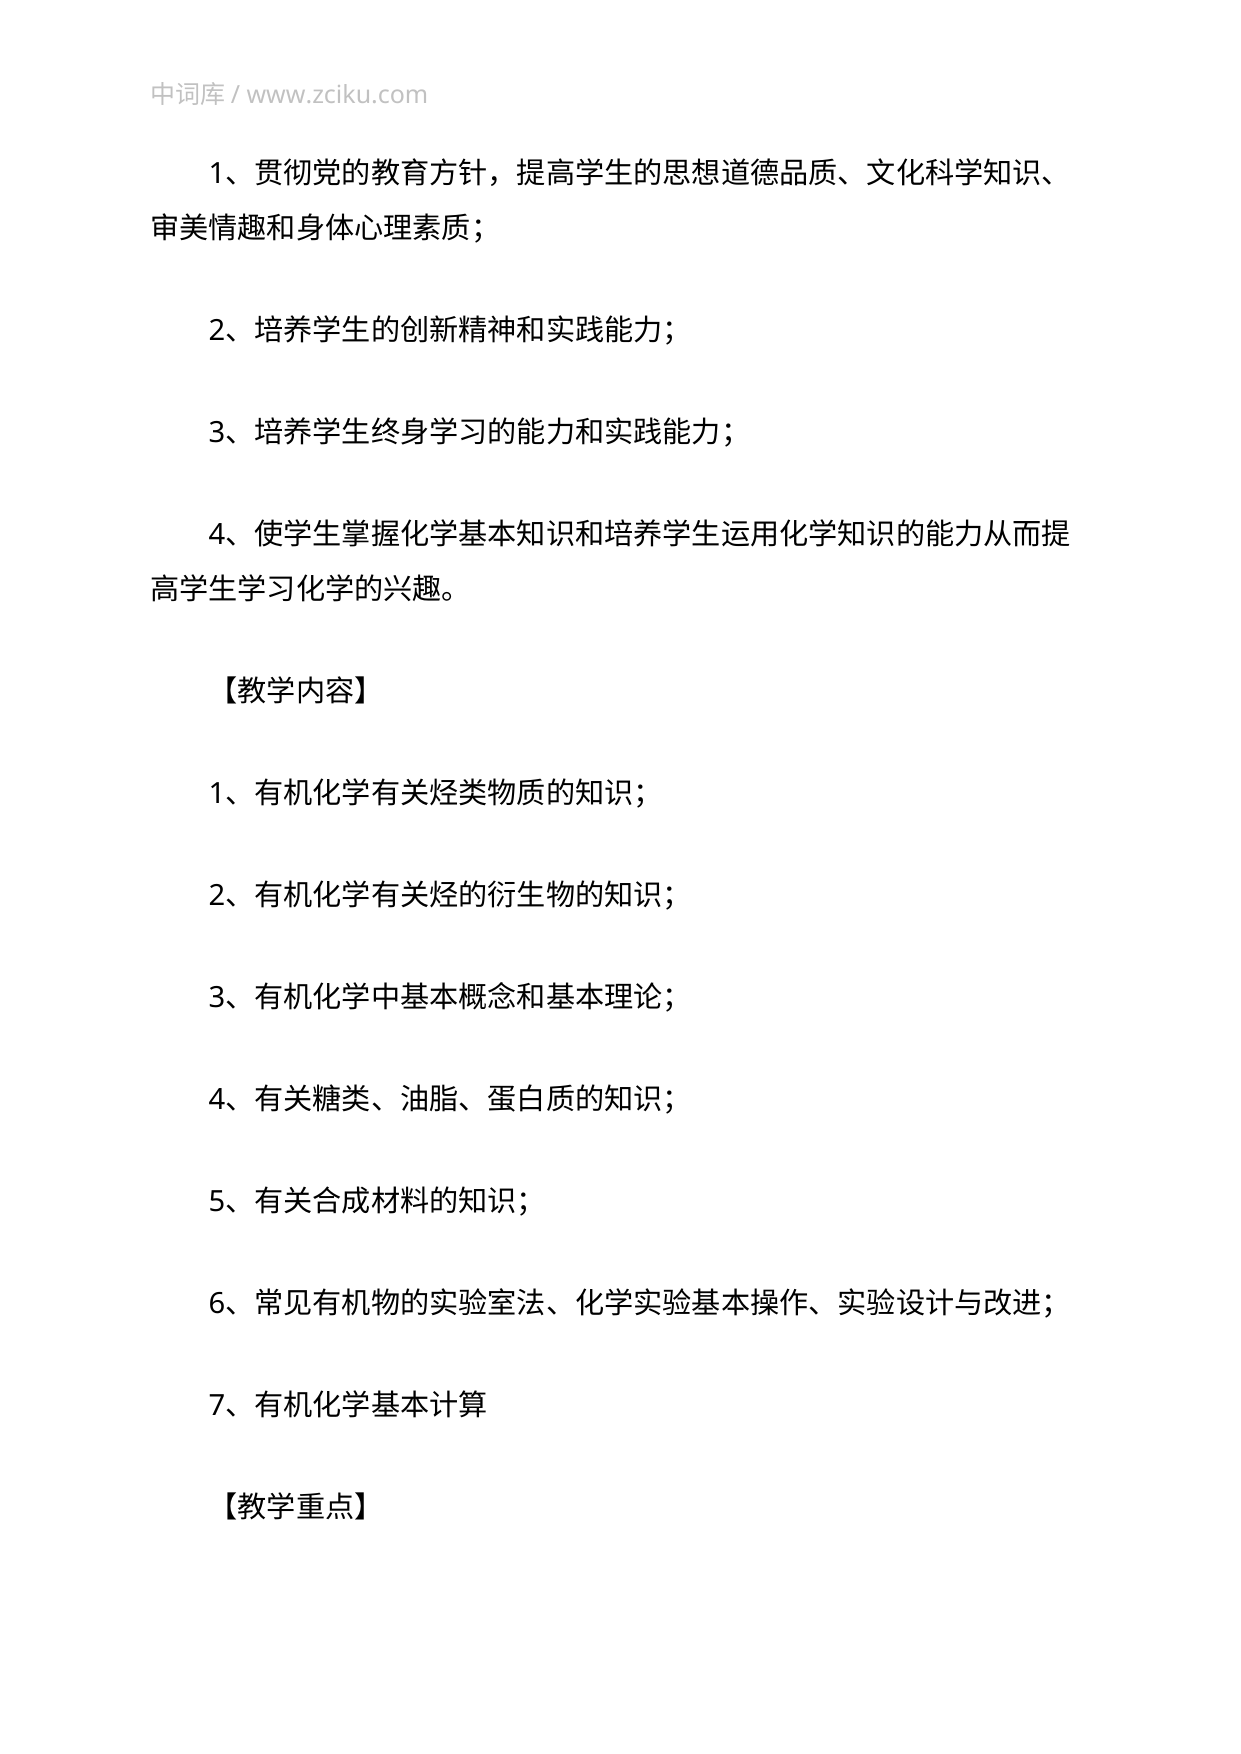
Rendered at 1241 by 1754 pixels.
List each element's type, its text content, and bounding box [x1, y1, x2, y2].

text 【教学重点】 [150, 1483, 1090, 1525]
text 2、培养学生的创新精神和实践能力； [150, 307, 1090, 349]
text 【教学内容】 [150, 667, 1090, 710]
text 2、有机化学有关烃的衍生物的知识； [150, 871, 1090, 914]
text 1、贯彻党的教育方针，提高学生的思想道德品质、文化科学知识、审美情趣和身体心理素质； [150, 150, 1090, 247]
text 7、有机化学基本计算 [150, 1381, 1090, 1423]
text 6、常见有机物的实验室法、化学实验基本操作、实验设计与改进； [150, 1279, 1090, 1322]
text 5、有关合成材料的知识； [150, 1177, 1090, 1219]
text 1、有机化学有关烃类物质的知识； [150, 769, 1090, 812]
text 4、有关糖类、油脂、蛋白质的知识； [150, 1075, 1090, 1118]
text 4、使学生掌握化学基本知识和培养学生运用化学知识的能力从而提高学生学习化学的兴趣。 [150, 511, 1090, 608]
text 3、有机化学中基本概念和基本理论； [150, 973, 1090, 1016]
text 3、培养学生终身学习的能力和实践能力； [150, 409, 1090, 451]
